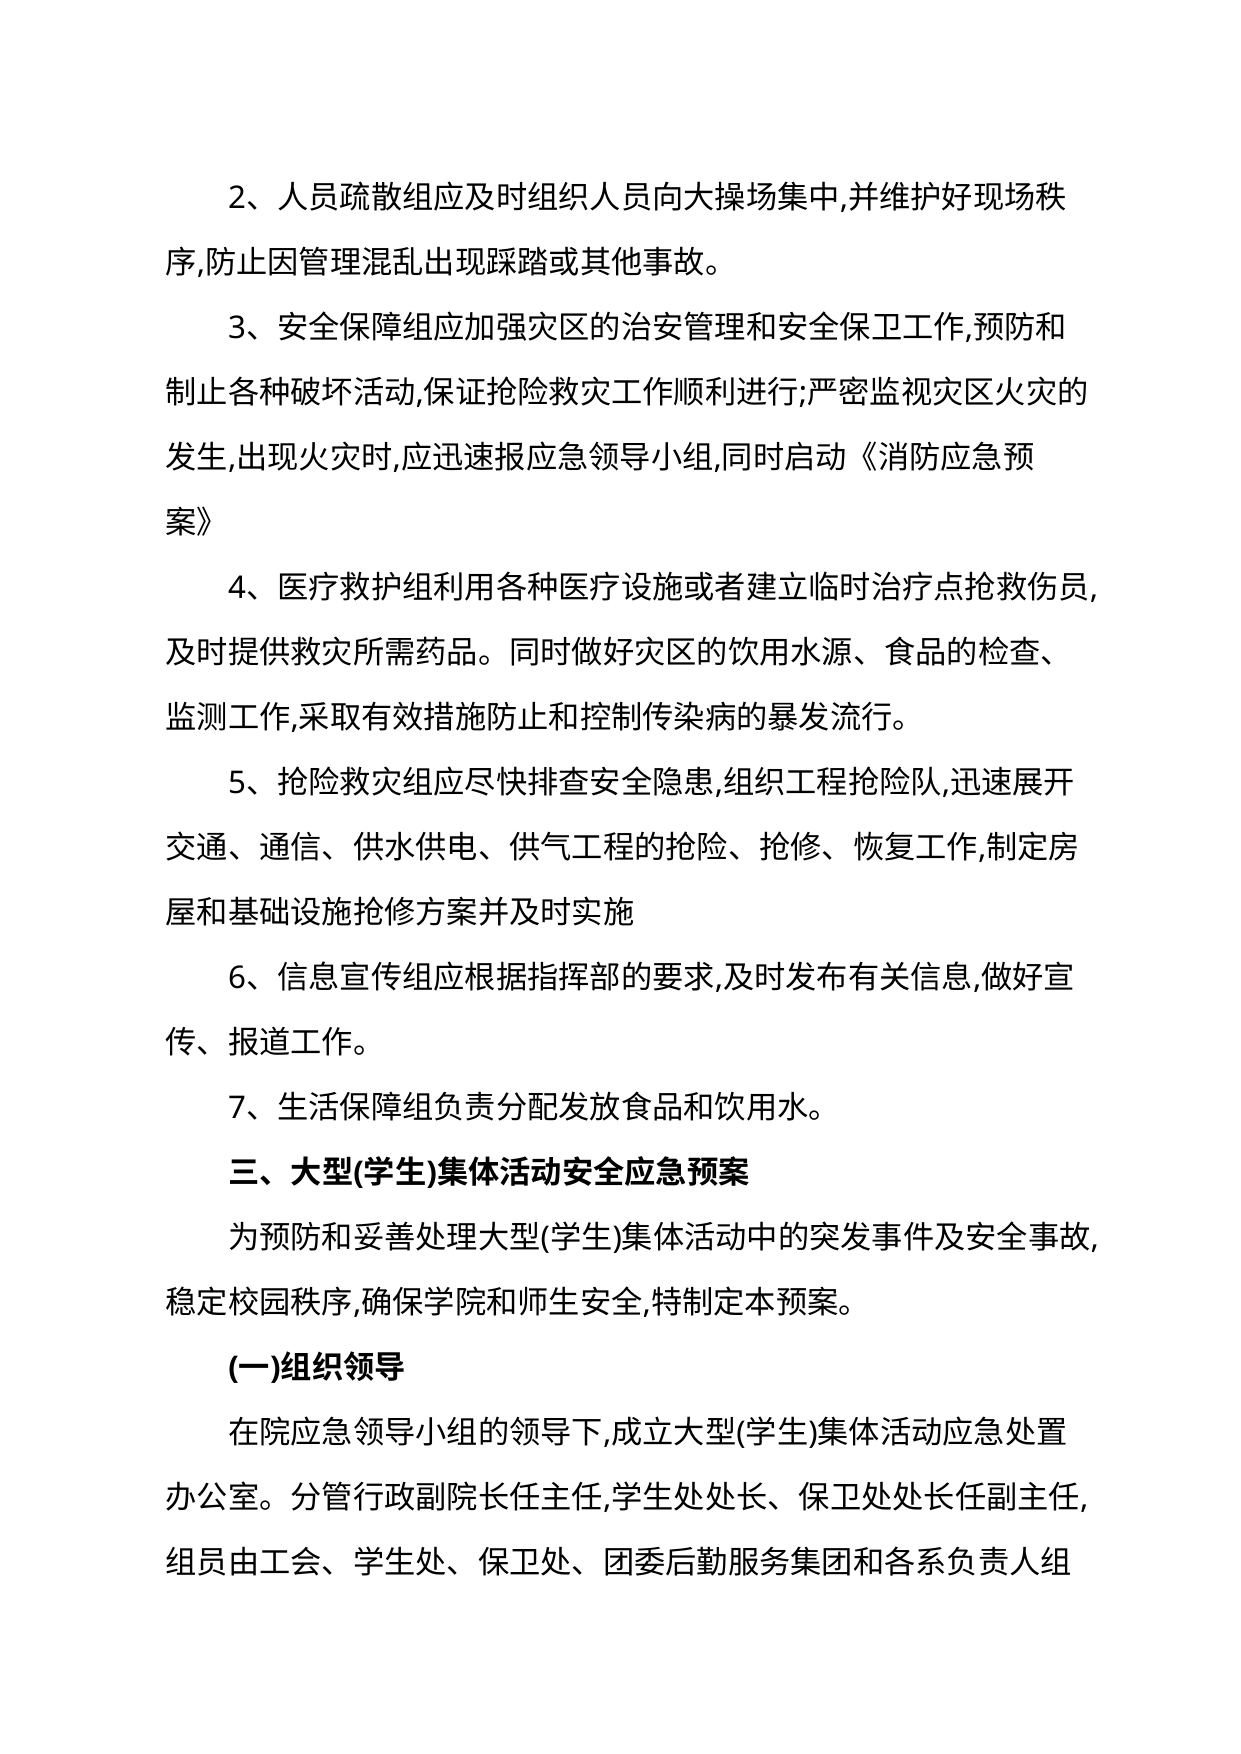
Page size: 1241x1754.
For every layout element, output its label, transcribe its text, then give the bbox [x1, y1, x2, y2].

text 4、医疗救护组利用各种医疗设施或者建立临时治疗点抢救伤员,及时提供救灾所需药品。同时做好灾区的饮用水源、食品的检查、监测工作,采取有效措施防止和控制传染病的暴发流行。 [165, 552, 1092, 747]
text 7、生活保障组负责分配发放食品和饮用水。 [165, 1072, 1092, 1137]
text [165, 1397, 1092, 1592]
text 三、大型(学生)集体活动安全应急预案 [165, 1137, 1092, 1202]
text 3、安全保障组应加强灾区的治安管理和安全保卫工作,预防和制止各种破坏活动,保证抢险救灾工作顺利进行;严密监视灾区火灾的发生,出现火灾时,应迅速报应急领导小组,同时启动《消防应急预案》 [165, 292, 1092, 552]
text 6、信息宣传组应根据指挥部的要求,及时发布有关信息,做好宣传、报道工作。 [165, 942, 1092, 1072]
text 5、抢险救灾组应尽快排查安全隐患,组织工程抢险队,迅速展开交通、通信、供水供电、供气工程的抢险、抢修、恢复工作,制定房屋和基础设施抢修方案并及时实施 [165, 747, 1092, 942]
text 2、人员疏散组应及时组织人员向大操场集中,并维护好现场秩序,防止因管理混乱出现踩踏或其他事故。 [165, 162, 1092, 292]
text (一)组织领导 [165, 1332, 1092, 1397]
text 为预防和妥善处理大型(学生)集体活动中的突发事件及安全事故,稳定校园秩序,确保学院和师生安全,特制定本预案。 [165, 1202, 1092, 1332]
